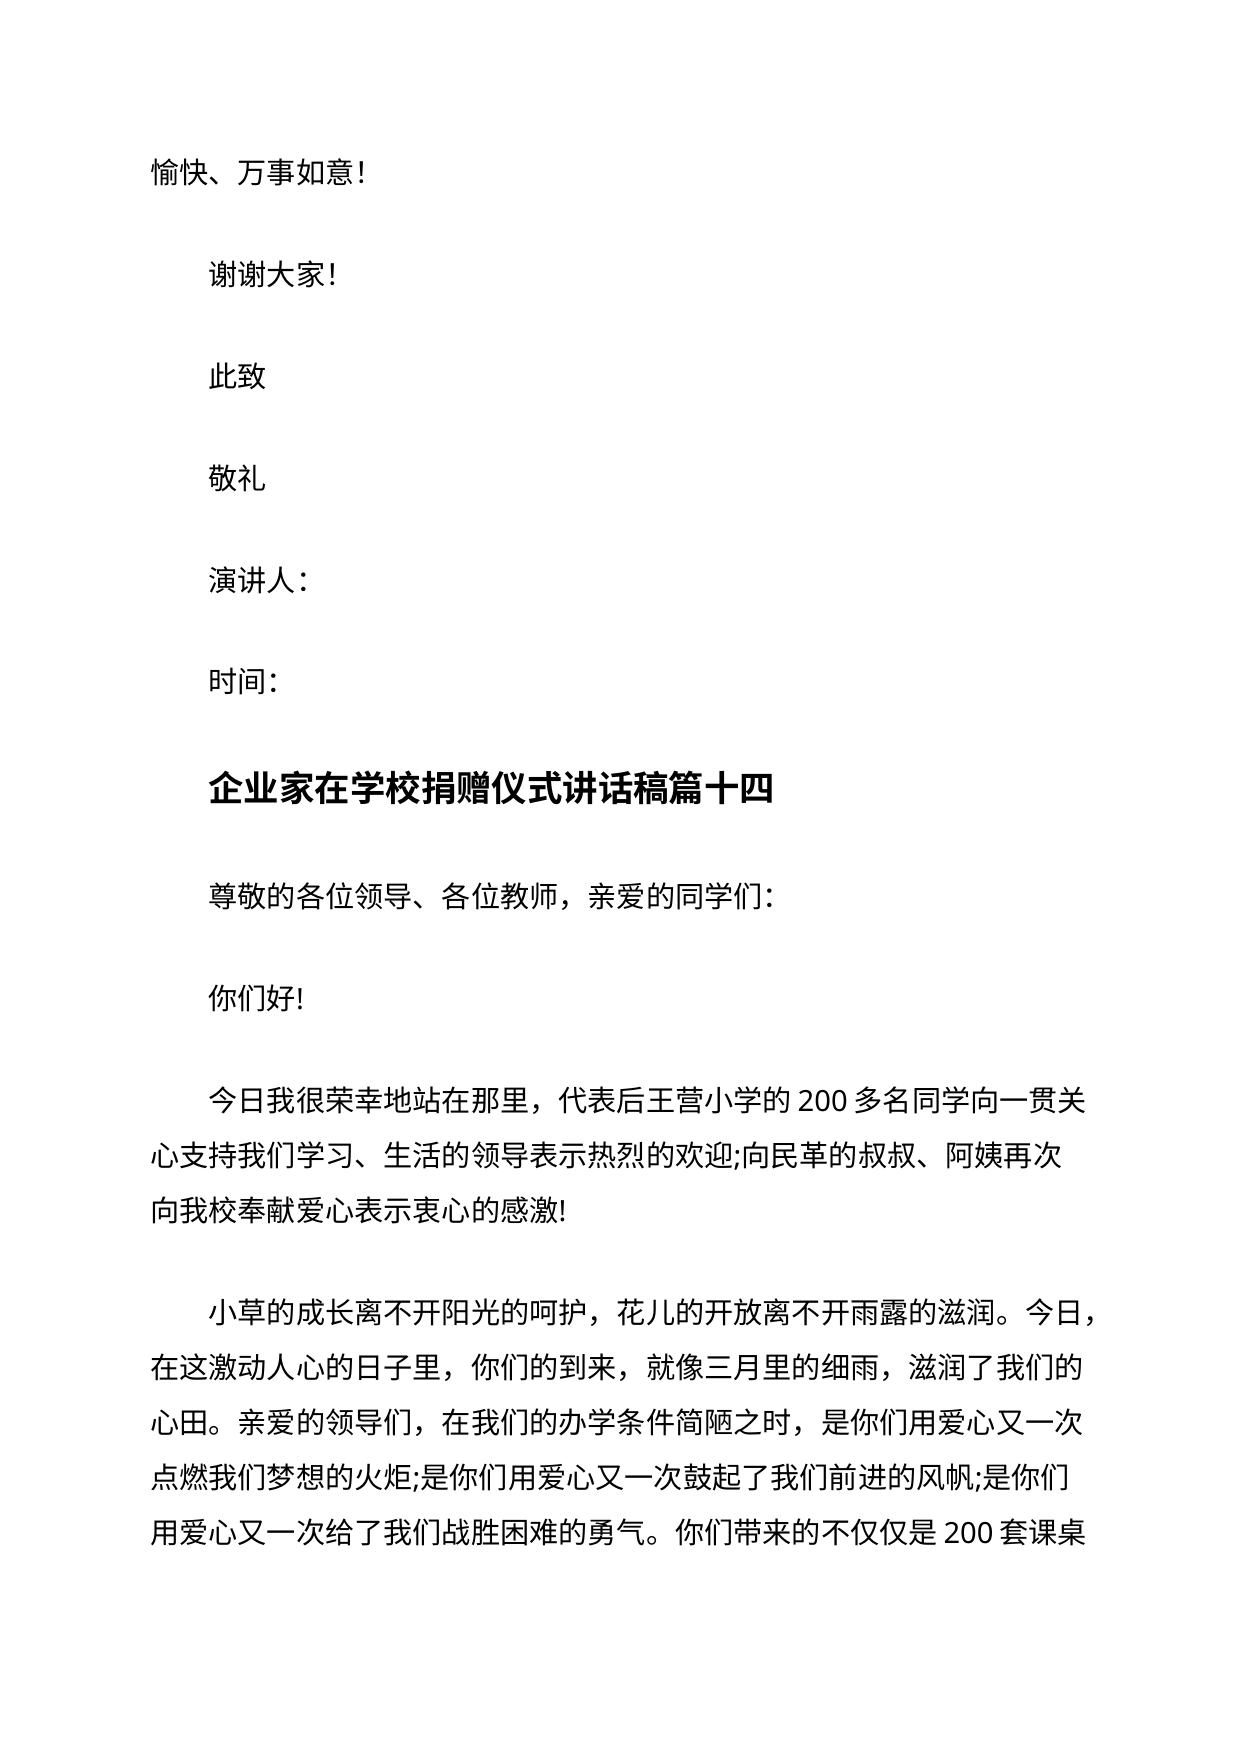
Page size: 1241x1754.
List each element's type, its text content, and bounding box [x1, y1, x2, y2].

text 今日我很荣幸地站在那里，代表后王营小学的200多名同学向一贯关心支持我们学习、生活的领导表示热烈的欢迎;向民革的叔叔、阿姨再次向我校奉献爱心表示衷心的感激! [150, 1078, 1090, 1230]
text 谢谢大家！ [150, 252, 1090, 294]
text 企业家在学校捐赠仪式讲话稿篇十四 [150, 761, 1090, 812]
text 敬礼 [150, 455, 1090, 498]
text 演讲人： [150, 557, 1090, 599]
text 此致 [150, 353, 1090, 396]
text 你们好! [150, 976, 1090, 1018]
text 尊敬的各位领导、各位教师，亲爱的同学们： [150, 874, 1090, 916]
text 时间： [150, 659, 1090, 701]
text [150, 150, 1090, 192]
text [150, 1290, 1090, 1552]
